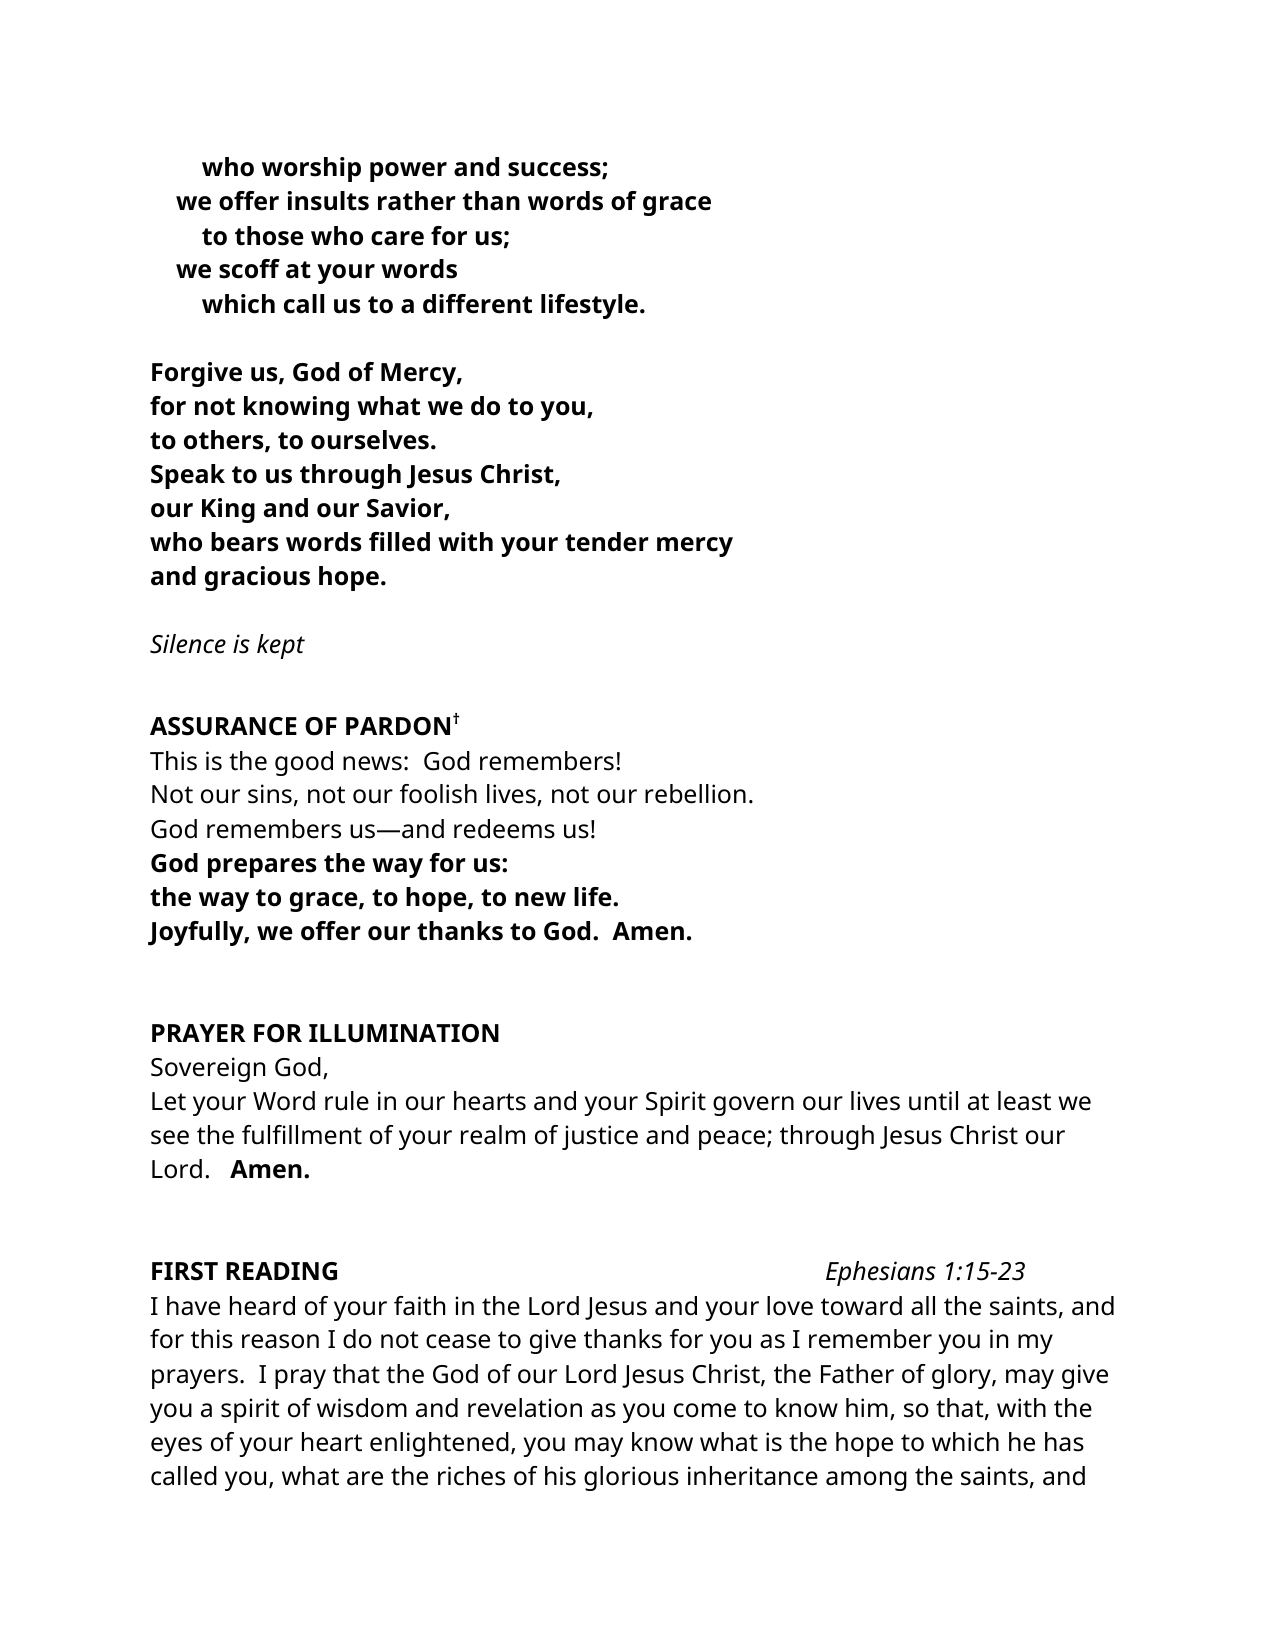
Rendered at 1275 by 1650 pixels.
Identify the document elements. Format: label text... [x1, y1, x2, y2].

text and gracious hope. Silence is kept [150, 559, 1125, 661]
text PRAYER FOR ILLUMINATION [150, 1016, 1125, 1050]
text Let your Word rule in our hearts and your Spirit govern our lives until at least we see the fulfillment of your realm of justice and peace; through Jesus Christ our Lord. Amen. [150, 1084, 1125, 1186]
text who bears words filled with your tender mercy [150, 525, 1125, 559]
text God remembers us—and redeems us! God prepares the way for us: [150, 811, 1125, 879]
text Joyfully, we offer our thanks to God. Amen. [150, 913, 1125, 947]
text Speak to us through Jesus Christ, [150, 457, 1125, 491]
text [150, 150, 1125, 388]
text Not our sins, not our foolish lives, not our rebellion. [150, 777, 1125, 811]
text the way to grace, to hope, to new life. [150, 879, 1125, 913]
text ASSURANCE OF PARDON† [150, 709, 1125, 743]
text Sovereign God, [150, 1050, 1125, 1084]
text to others, to ourselves. [150, 422, 1125, 457]
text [150, 1288, 1125, 1492]
text This is the good news: God remembers! [150, 743, 1125, 777]
text our King and our Savior, [150, 491, 1125, 525]
text FIRST READING Ephesians 1:15-23 [150, 1254, 1125, 1288]
text for not knowing what we do to you, [150, 388, 1125, 422]
